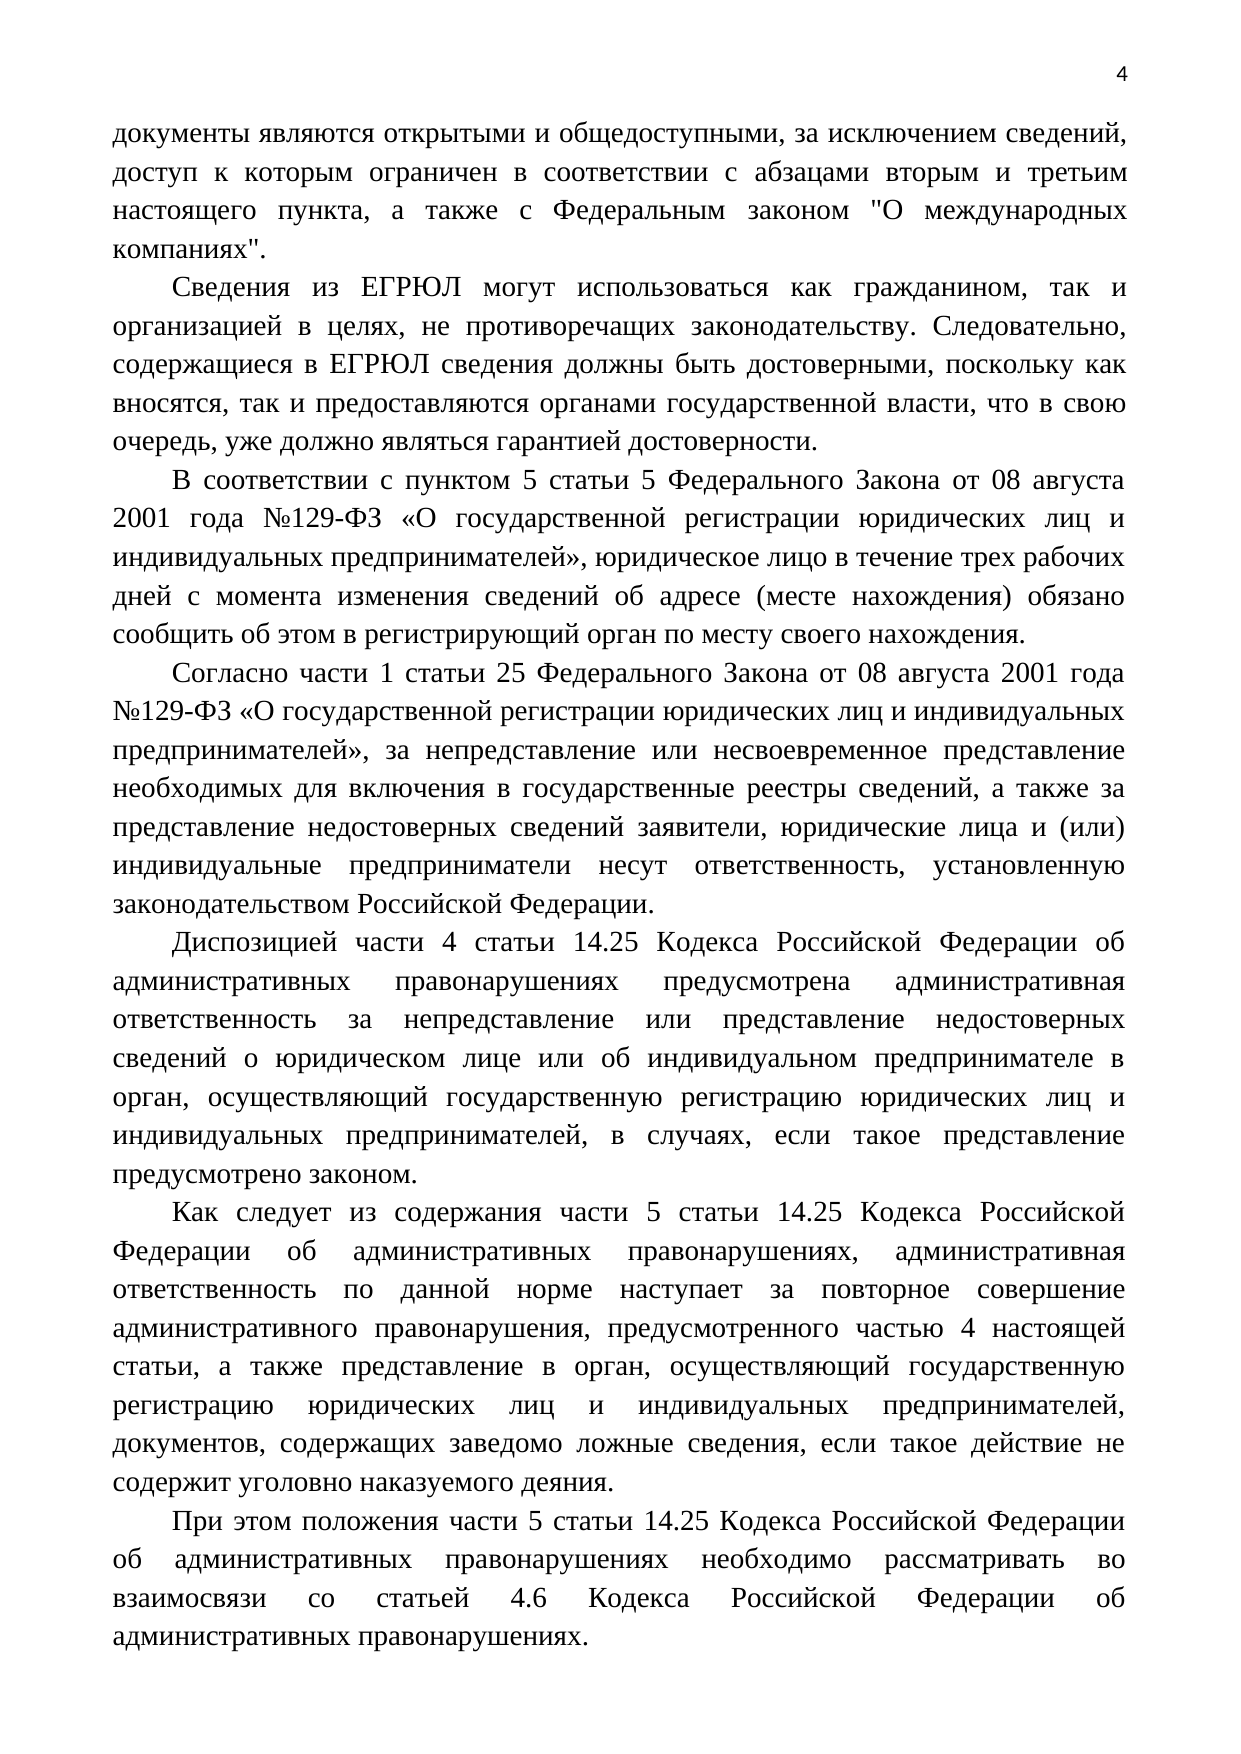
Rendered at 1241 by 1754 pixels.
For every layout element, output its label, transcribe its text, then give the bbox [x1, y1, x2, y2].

text При этом положения части 5 статьи 14.25 Кодекса Российской Федерации об административных правонарушениях необходимо рассматривать во взаимосвязи со статьей 4.6 Кодекса Российской Федерации об административных правонарушениях. [112, 1503, 1126, 1652]
text Сведения из ЕГРЮЛ могут использоваться как гражданином, так и организацией в целях, не противоречащих законодательству. Следовательно, содержащиеся в ЕГРЮЛ сведения должны быть достоверными, поскольку как вносятся, так и предоставляются органами государственной власти, что в свою очередь, уже должно являться гарантией достоверности. [112, 269, 1128, 457]
text Как следует из содержания части 5 статьи 14.25 Кодекса Российской Федерации об административных правонарушениях, административная ответственность по данной норме наступает за повторное совершение административного правонарушения, предусмотренного частью 4 настоящей статьи, а также представление в орган, осуществляющий государственную регистрацию юридических лиц и индивидуальных предпринимателей, документов, содержащих заведомо ложные сведения, если такое действие не содержит уголовно наказуемого деяния. [112, 1194, 1126, 1498]
text Диспозицией части 4 статьи 14.25 Кодекса Российской Федерации об административных правонарушениях предусмотрена административная ответственность за непредставление или представление недостоверных сведений о юридическом лице или об индивидуальном предпринимателе в орган, осуществляющий государственную регистрацию юридических лиц и индивидуальных предпринимателей, в случаях, если такое представление предусмотрено законом. [112, 924, 1126, 1189]
text Согласно части 1 статьи 25 Федерального Закона от 08 августа 2001 года №129-ФЗ «О государственной регистрации юридических лиц и индивидуальных предпринимателей», за непредставление или несвоевременное представление необходимых для включения в государственные реестры сведений, а также за представление недостоверных сведений заявители, юридические лица и (или) индивидуальные предприниматели несут ответственность, установленную законодательством Российской Федерации. [112, 655, 1126, 919]
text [112, 115, 1128, 264]
text В соответствии с пунктом 5 статьи 5 Федерального Закона от 08 августа 2001 года №129-ФЗ «О государственной регистрации юридических лиц и индивидуальных предпринимателей», юридическое лицо в течение трех рабочих дней с момента изменения сведений об адресе (месте нахождения) обязано сообщить об этом в регистрирующий орган по месту своего нахождения. [112, 462, 1126, 650]
